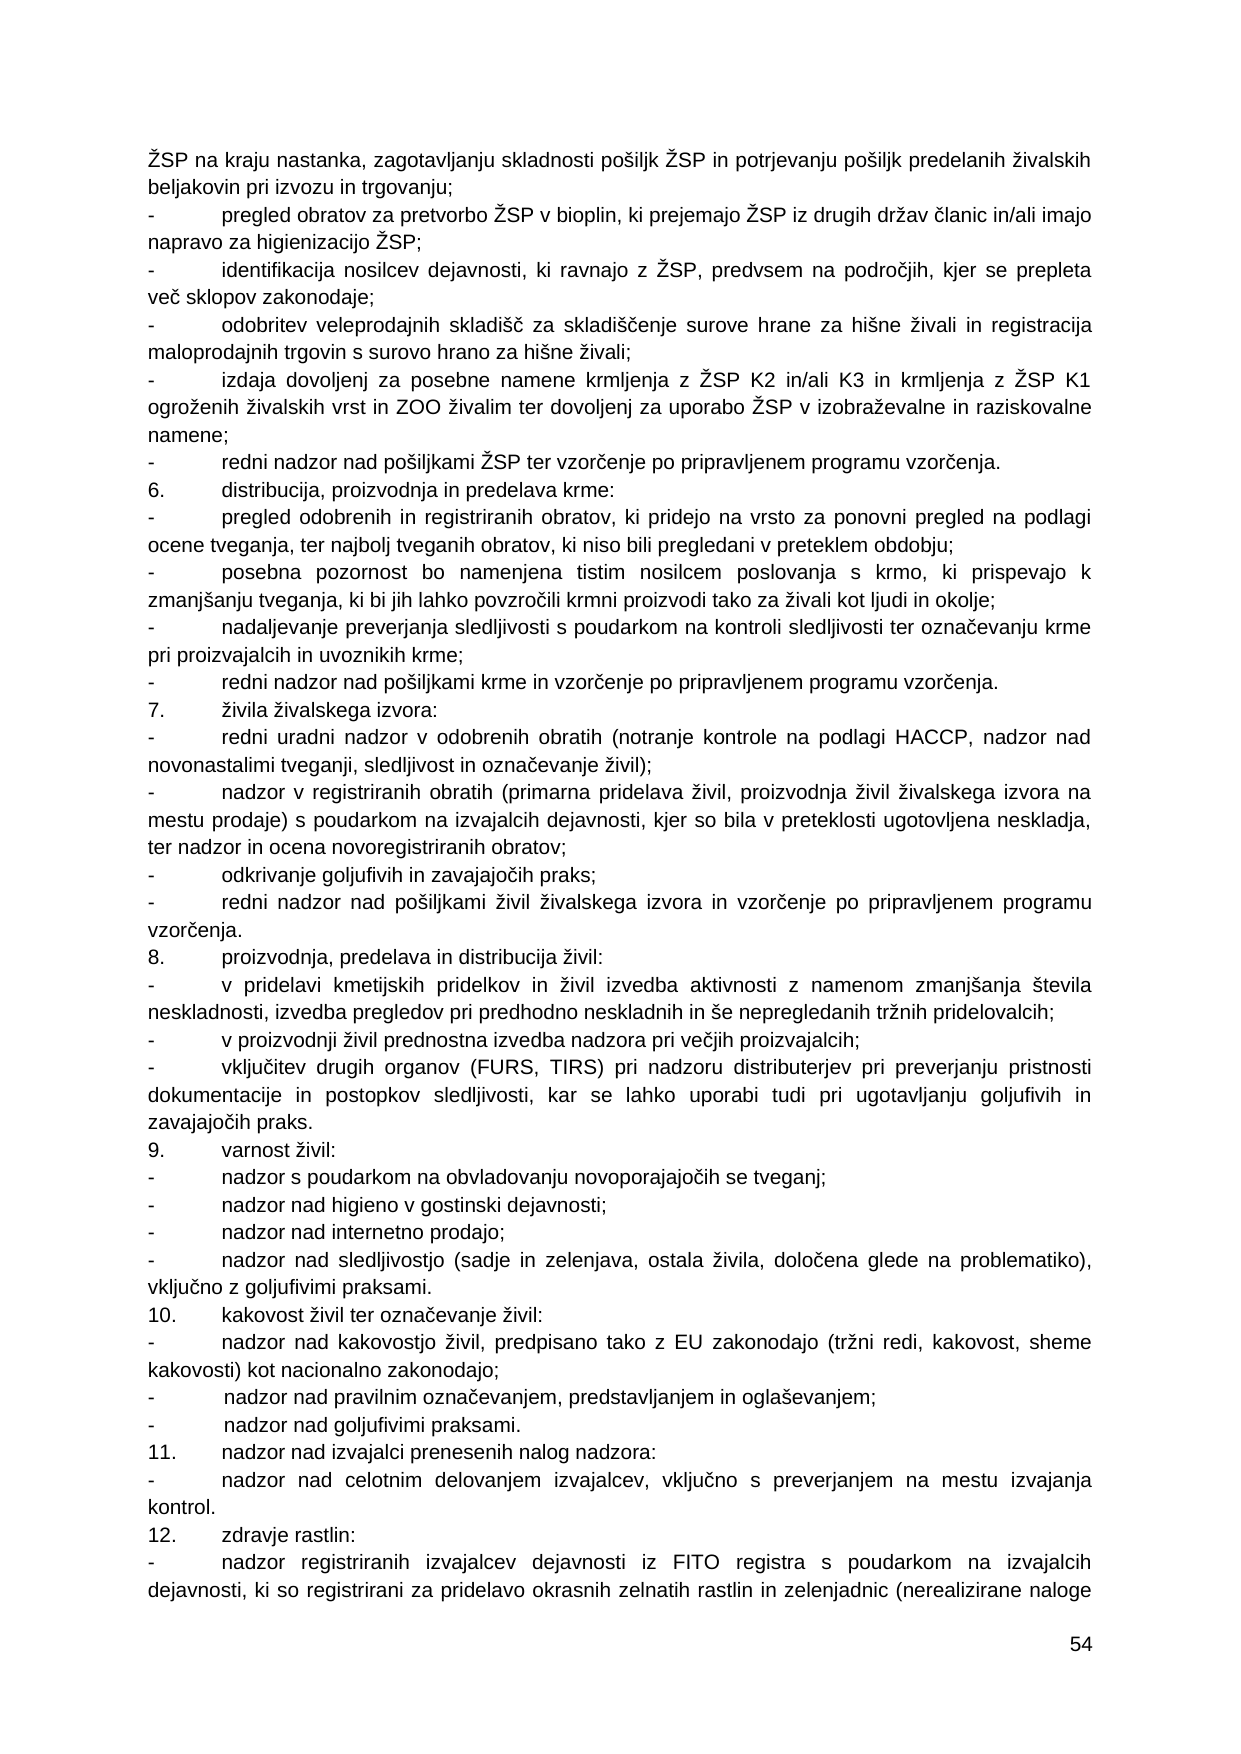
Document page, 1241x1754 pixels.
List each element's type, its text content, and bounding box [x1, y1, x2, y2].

text - v pridelavi kmetijskih pridelkov in živil izvedba aktivnosti z namenom zmanjšanja števila neskladnosti, izvedba pregledov pri predhodno neskladnih in še nepregledanih tržnih pridelovalcih; [148, 973, 1093, 1024]
text - pregled odobrenih in registriranih obratov, ki pridejo na vrsto za ponovni pregled na podlagi ocene tveganja, ter najbolj tveganih obratov, ki niso bili pregledani v preteklem obdobju; [148, 505, 1093, 557]
text - identifikacija nosilcev dejavnosti, ki ravnajo z ŽSP, predvsem na področjih, kjer se prepleta več sklopov zakonodaje; [148, 258, 1093, 309]
text - nadzor nad goljufivimi praksami. [148, 1413, 1093, 1437]
text - pregled obratov za pretvorbo ŽSP v bioplin, ki prejemajo ŽSP iz drugih držav članic in/ali imajo napravo za higienizacijo ŽSP; [148, 203, 1093, 254]
text 7. živila živalskega izvora: [148, 698, 1093, 722]
text - odobritev veleprodajnih skladišč za skladiščenje surove hrane za hišne živali in registracija maloprodajnih trgovin s surovo hrano za hišne živali; [148, 313, 1093, 364]
text - redni nadzor nad pošiljkami živil živalskega izvora in vzorčenje po pripravljenem programu vzorčenja. [148, 890, 1093, 942]
text 9. varnost živil: [148, 1138, 1093, 1162]
text 8. proizvodnja, predelava in distribucija živil: [148, 945, 1093, 969]
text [148, 1550, 1093, 1602]
text - v proizvodnji živil prednostna izvedba nadzora pri večjih proizvajalcih; [148, 1028, 1093, 1052]
text 6. distribucija, proizvodnja in predelava krme: [148, 478, 1093, 502]
text 11. nadzor nad izvajalci prenesenih nalog nadzora: [148, 1440, 1093, 1464]
text 10. kakovost živil ter označevanje živil: [148, 1303, 1093, 1327]
text - izdaja dovoljenj za posebne namene krmljenja z ŽSP K2 in/ali K3 in krmljenja z ŽSP K1 ogroženih živalskih vrst in ZOO živalim ter dovoljenj za uporabo ŽSP v izobraževalne in raziskovalne namene; [148, 368, 1093, 447]
text - nadzor s poudarkom na obvladovanju novoporajajočih se tveganj; [148, 1165, 1093, 1189]
text - redni uradni nadzor v odobrenih obratih (notranje kontrole na podlagi HACCP, nadzor nad novonastalimi tveganji, sledljivost in označevanje živil); [148, 725, 1093, 777]
text - vključitev drugih organov (FURS, TIRS) pri nadzoru distributerjev pri preverjanju pristnosti dokumentacije in postopkov sledljivosti, kar se lahko uporabi tudi pri ugotavljanju goljufivih in zavajajočih praks. [148, 1055, 1093, 1134]
text - nadzor nad pravilnim označevanjem, predstavljanjem in oglaševanjem; [148, 1385, 1093, 1409]
text - odkrivanje goljufivih in zavajajočih praks; [148, 863, 1093, 887]
text - redni nadzor nad pošiljkami ŽSP ter vzorčenje po pripravljenem programu vzorčenja. [148, 450, 1093, 474]
text - nadzor nad higieno v gostinski dejavnosti; [148, 1193, 1093, 1217]
text - nadzor nad sledljivostjo (sadje in zelenjava, ostala živila, določena glede na problematiko), vključno z goljufivimi praksami. [148, 1248, 1093, 1299]
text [148, 148, 1093, 199]
text - posebna pozornost bo namenjena tistim nosilcem poslovanja s krmo, ki prispevajo k zmanjšanju tveganja, ki bi jih lahko povzročili krmni proizvodi tako za živali kot ljudi in okolje; [148, 560, 1093, 612]
text - nadaljevanje preverjanja sledljivosti s poudarkom na kontroli sledljivosti ter označevanju krme pri proizvajalcih in uvoznikih krme; [148, 615, 1093, 667]
text - nadzor v registriranih obratih (primarna pridelava živil, proizvodnja živil živalskega izvora na mestu prodaje) s poudarkom na izvajalcih dejavnosti, kjer so bila v preteklosti ugotovljena neskladja, ter nadzor in ocena novoregistriranih obratov; [148, 780, 1093, 859]
text - redni nadzor nad pošiljkami krme in vzorčenje po pripravljenem programu vzorčenja. [148, 670, 1093, 694]
text - nadzor nad celotnim delovanjem izvajalcev, vključno s preverjanjem na mestu izvajanja kontrol. [148, 1468, 1093, 1519]
text 12. zdravje rastlin: [148, 1523, 1093, 1547]
text - nadzor nad kakovostjo živil, predpisano tako z EU zakonodajo (tržni redi, kakovost, sheme kakovosti) kot nacionalno zakonodajo; [148, 1330, 1093, 1382]
text - nadzor nad internetno prodajo; [148, 1220, 1093, 1244]
